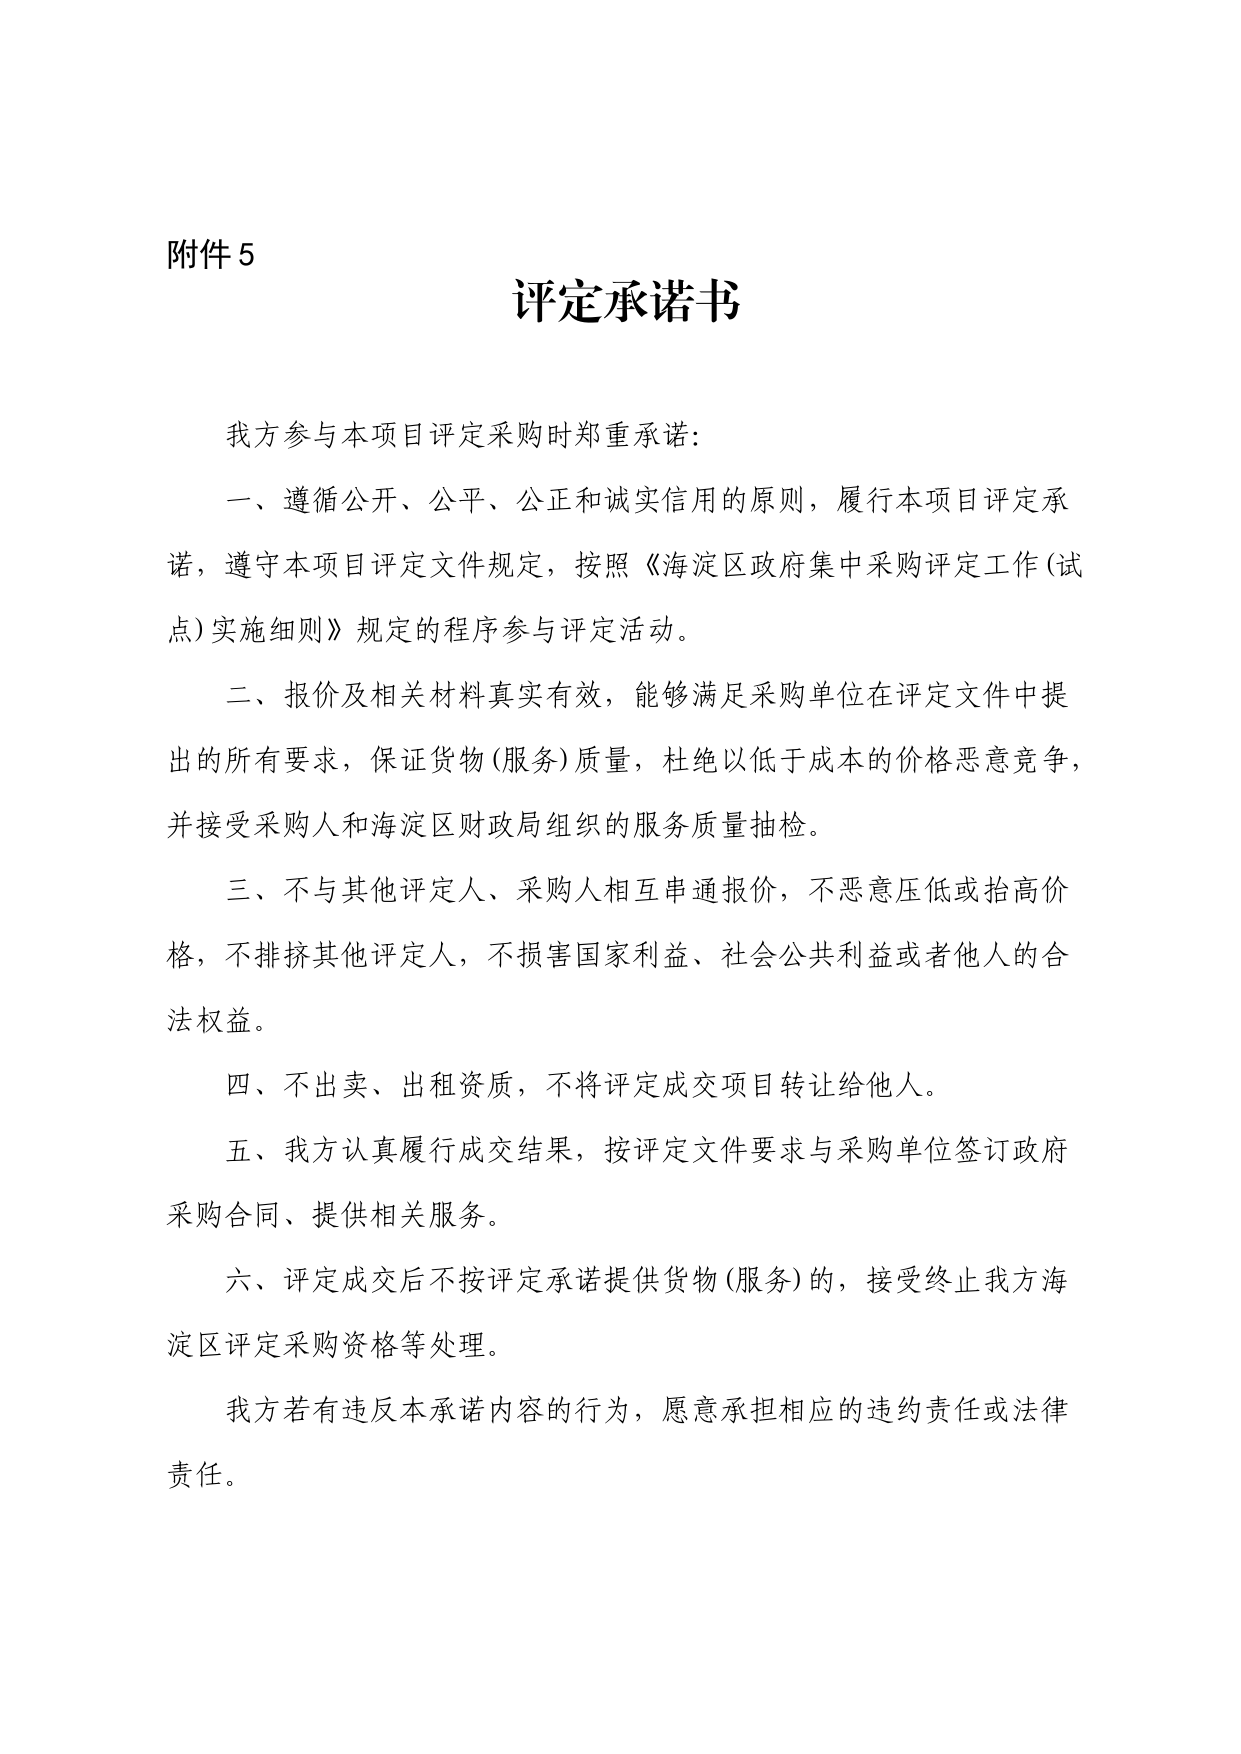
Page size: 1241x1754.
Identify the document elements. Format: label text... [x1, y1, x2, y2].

text 四、不出卖、出租资质，不将评定成交项目转让给他人。 [165, 1051, 1087, 1116]
text 三、不与其他评定人、采购人相互串通报价，不恶意压低或抬高价格，不排挤其他评定人，不损害国家利益、社会公共利益或者他人的合法权益。 [165, 856, 1087, 1051]
text 六、评定成交后不按评定承诺提供货物(服务)的，接受终止我方海淀区评定采购资格等处理。 [165, 1246, 1087, 1376]
text 五、我方认真履行成交结果，按评定文件要求与采购单位签订政府采购合同、提供相关服务。 [165, 1116, 1087, 1246]
text 二、报价及相关材料真实有效，能够满足采购单位在评定文件中提出的所有要求，保证货物(服务)质量，杜绝以低于成本的价格恶意竞争，并接受采购人和海淀区财政局组织的服务质量抽检。 [165, 661, 1087, 856]
text 附件5 [165, 233, 1087, 271]
text 我方参与本项目评定采购时郑重承诺： [165, 401, 1087, 466]
text 一、遵循公开、公平、公正和诚实信用的原则，履行本项目评定承诺，遵守本项目评定文件规定，按照《海淀区政府集中采购评定工作(试点)实施细则》规定的程序参与评定活动。 [165, 466, 1087, 661]
text 我方若有违反本承诺内容的行为，愿意承担相应的违约责任或法律责任。 [165, 1376, 1087, 1506]
text 评定承诺书 [165, 271, 1087, 336]
